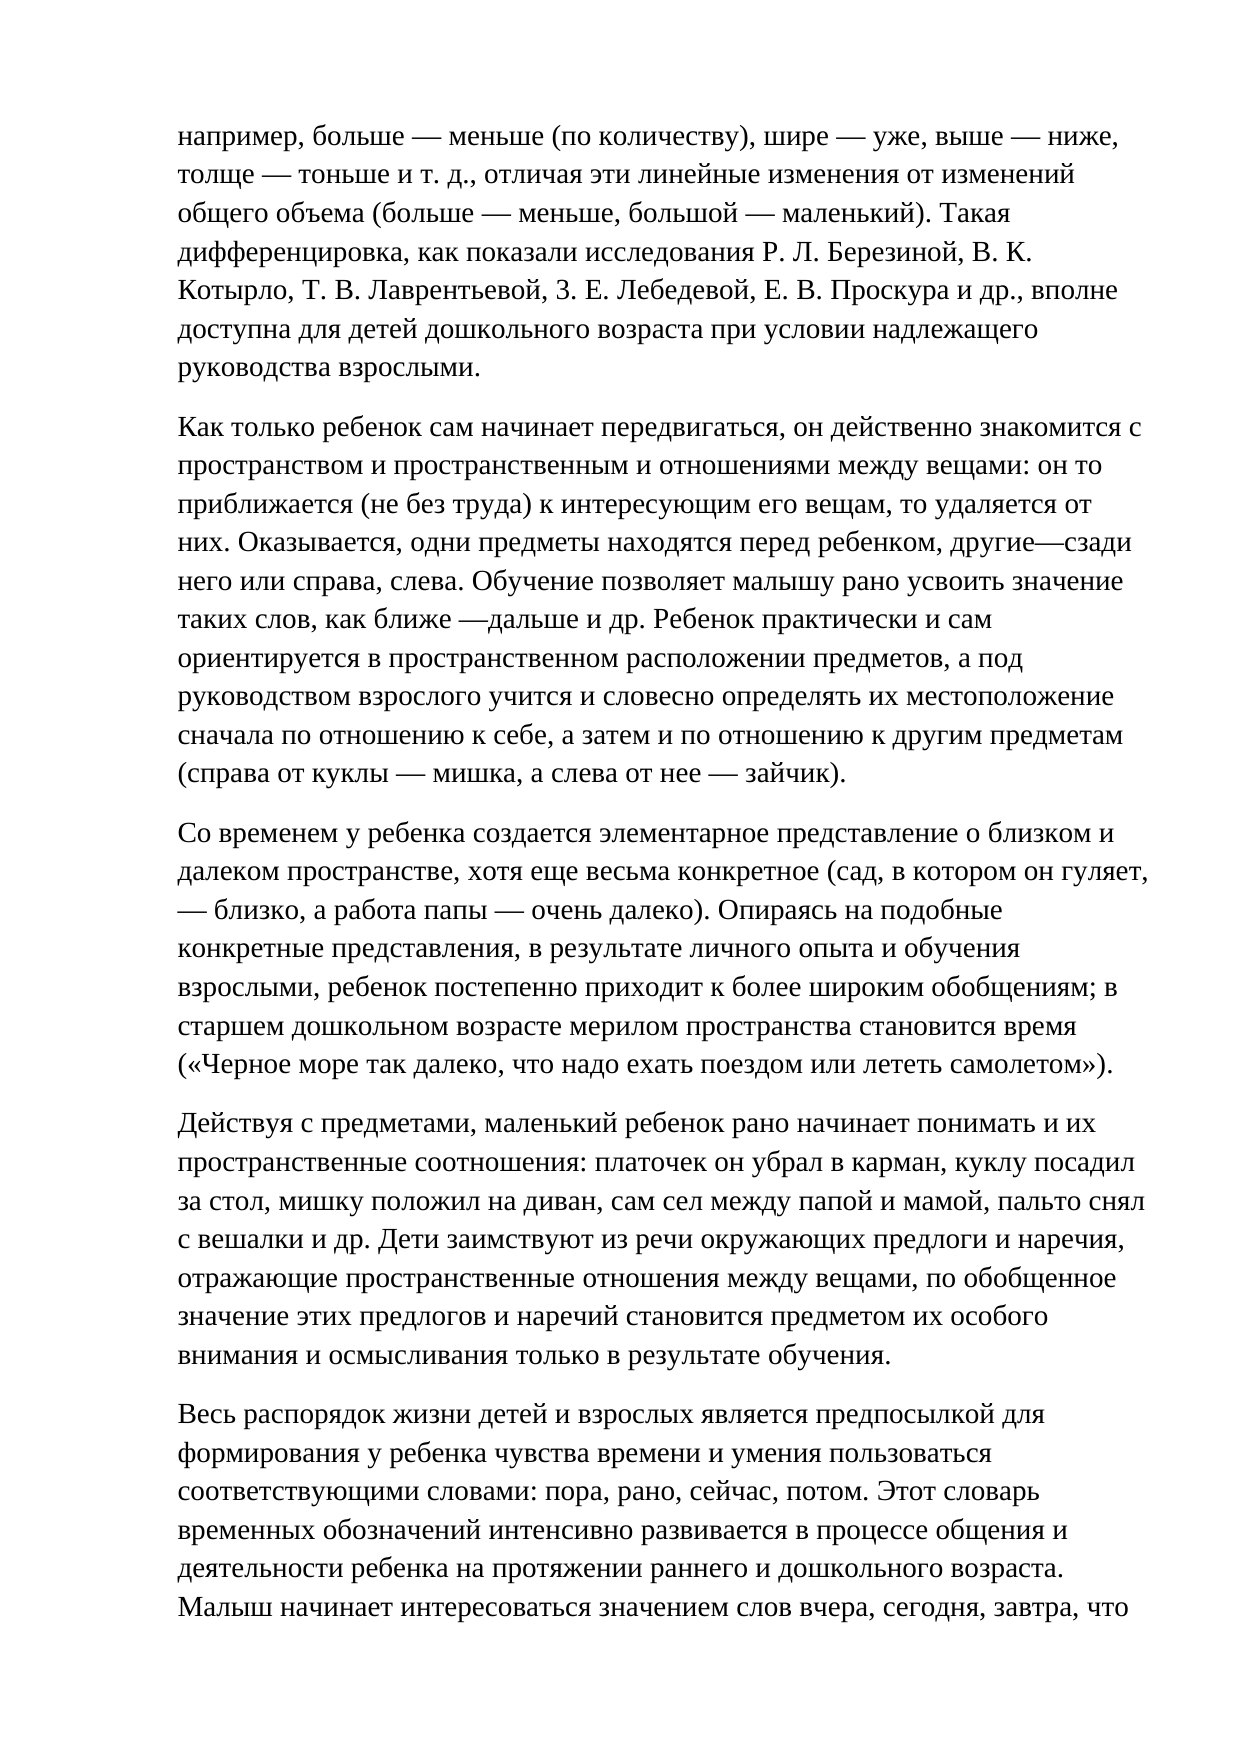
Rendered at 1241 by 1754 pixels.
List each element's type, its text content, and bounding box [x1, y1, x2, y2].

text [177, 1396, 1152, 1622]
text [177, 118, 1152, 383]
text Со временем у ребенка создается элементарное представление о близком и далеком пространстве, хотя еще весьма конкретное (сад, в котором он гуляет,— близко, а работа папы — очень далеко). Опираясь на подобные конкретные представления, в результате личного опыта и обучения взрослыми, ребенок постепенно приходит к более широким обобщениям; в старшем дошкольном возрасте мерилом пространства становится время («Черное море так далеко, что надо ехать поездом или лететь самолетом»). [177, 815, 1152, 1080]
text Как только ребенок сам начинает передвигаться, он действенно знакомится с пространством и пространственным и отношениями между вещами: он то приближается (не без труда) к интересующим его вещам, то удаляется от них. Оказывается, одни предметы находятся перед ребенком, другие—сзади него или справа, слева. Обучение позволяет малышу рано усвоить значение таких слов, как ближе —дальше и др. Ребенок практически и сам ориентируется в пространственном расположении предметов, а под руководством взрослого учится и словесно определять их местоположение сначала по отношению к себе, а затем и по отношению к другим предметам (справа от куклы — мишка, а слева от нее — зайчик). [177, 409, 1152, 789]
text Действуя с предметами, маленький ребенок рано начинает понимать и их пространственные соотношения: платочек он убрал в карман, куклу посадил за стол, мишку положил на диван, сам сел между папой и мамой, пальто снял с вешалки и др. Дети заимствуют из речи окружающих предлоги и наречия, отражающие пространственные отношения между вещами, по обобщенное значение этих предлогов и наречий становится предметом их особого внимания и осмысливания только в результате обучения. [177, 1106, 1152, 1370]
